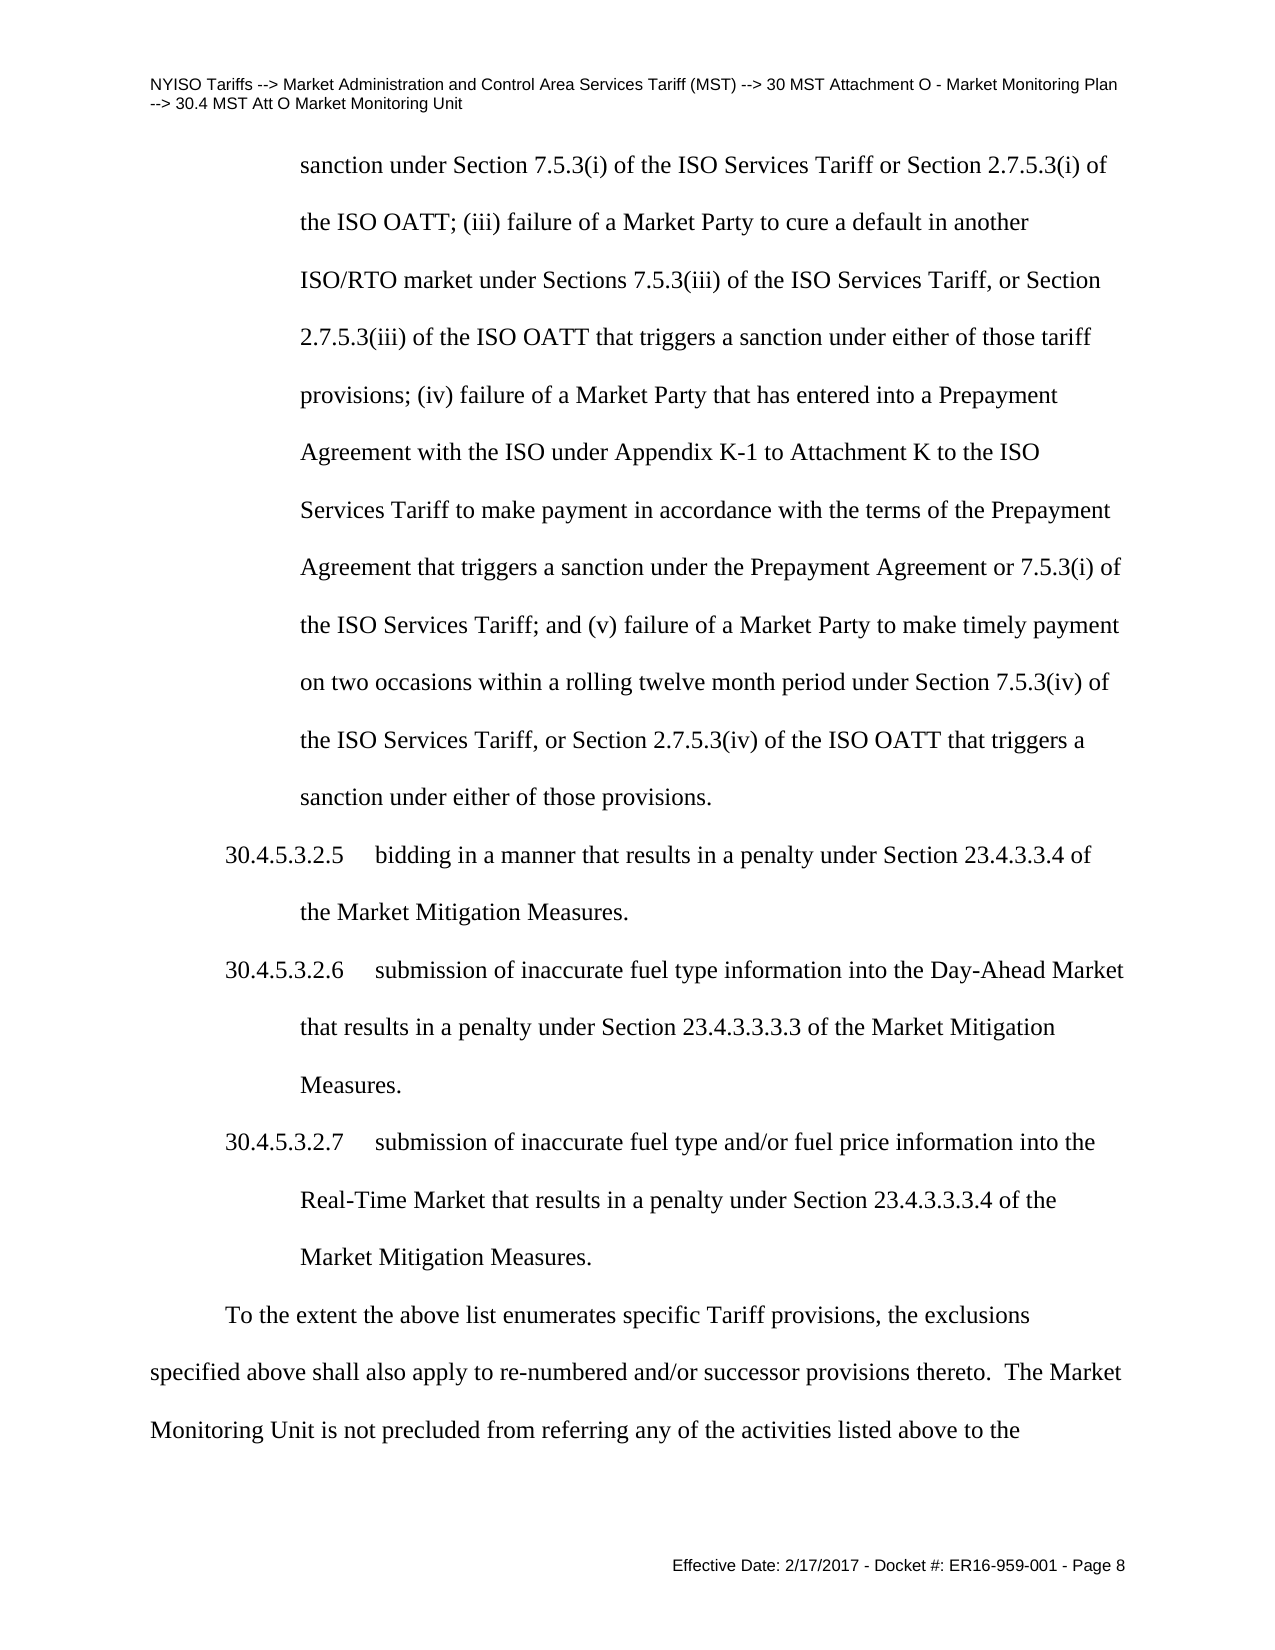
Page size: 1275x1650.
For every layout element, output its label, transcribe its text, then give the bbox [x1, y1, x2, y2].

text 30.4.5.3.2.7 submission of inaccurate fuel type and/or fuel price information into the Real-Time Market that results in a penalty under Section 23.4.3.3.3.4 of the Market Mitigation Measures. [225, 1127, 1125, 1271]
text 30.4.5.3.2.5 bidding in a manner that results in a penalty under Section 23.4.3.3.4 of the Market Mitigation Measures. [225, 840, 1125, 926]
text 30.4.5.3.2.6 submission of inaccurate fuel type information into the Day-Ahead Market that results in a penalty under Section 23.4.3.3.3.3 of the Market Mitigation Measures. [225, 955, 1125, 1099]
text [150, 1300, 1125, 1444]
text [225, 150, 1125, 811]
